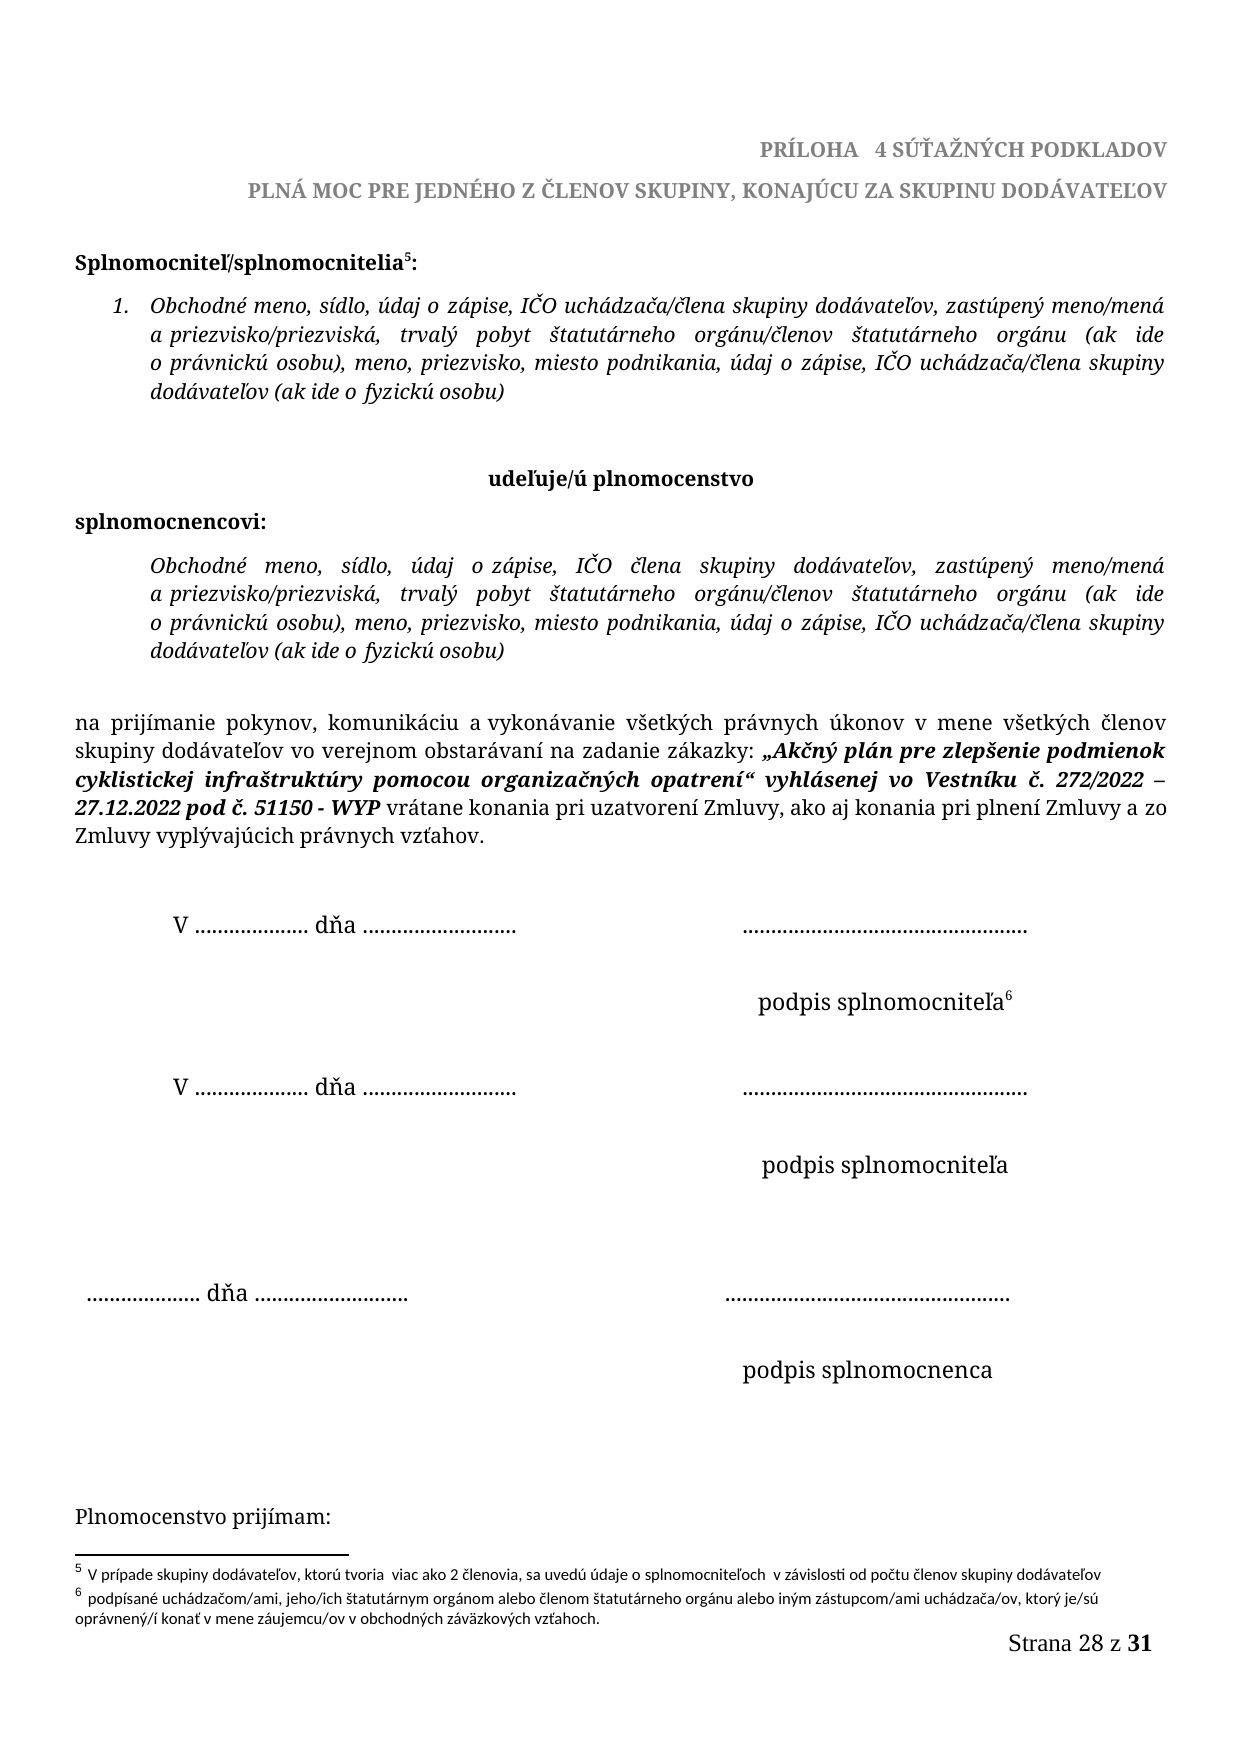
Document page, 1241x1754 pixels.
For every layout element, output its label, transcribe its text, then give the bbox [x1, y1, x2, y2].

text splnomocnencovi: [75, 507, 1167, 536]
text Plnomocenstvo prijímam: [75, 1502, 1167, 1530]
list Obchodné meno, sídlo, údaj o zápise, IČO uchádzača/člena skupiny dodávateľov, zastúpený meno/mená a priezvisko/priezviská, trvalý pobyt štatutárneho orgánu/členov štatutárneho orgánu (ak ide o právnickú osobu), meno, priezvisko, miesto podnikania, údaj o zápise, IČO uchádzača/člena skupiny dodávateľov (ak ide o fyzickú osobu) [112, 292, 1167, 405]
table_cell V .................... dňa ........................... [75, 1056, 615, 1218]
text Plná moc pre jedného z členov skupiny, konajúcu za skupinu dodávateľov [75, 176, 1167, 205]
text Obchodné meno, sídlo, údaj o zápise, IČO člena skupiny dodávateľov, zastúpený meno/mená a priezvisko/priezviská, trvalý pobyt štatutárneho orgánu/členov štatutárneho orgánu (ak ide o právnickú osobu), meno, priezvisko, miesto podnikania, údaj o zápise, IČO uchádzača/člena skupiny dodávateľov (ak ide o fyzickú osobu) [150, 551, 1167, 664]
text Splnomocniteľ/splnomocnitelia: [75, 248, 1167, 277]
text udeľuje/ú plnomocenstvo [75, 464, 1167, 492]
text Príloha 4 súťažných podkladov [75, 135, 1167, 164]
table_header .................................................. podpis splnomocniteľa [615, 894, 1155, 1056]
table_header V .................... dňa ........................... [75, 894, 615, 1056]
table_header .................... dňa ........................... [75, 1262, 597, 1502]
text na prijímanie pokynov, komunikáciu a vykonávanie všetkých právnych úkonov v mene všetkých členov skupiny dodávateľov vo verejnom obstarávaní na zadanie zákazky: „Akčný plán pre zlepšenie podmienok cyklistickej infraštruktúry pomocou organizačných opatrení“ vyhlásenej vo Vestníku č. 272/2022 – 27.12.2022 pod č. 51150 - WYP vrátane konania pri uzatvorení Zmluvy, ako aj konania pri plnení Zmluvy a zo Zmluvy vyplývajúcich právnych vzťahov. [75, 708, 1167, 850]
table_header .................................................. podpis splnomocnenca [597, 1262, 1138, 1502]
table_cell .................................................. podpis splnomocniteľa [615, 1056, 1155, 1218]
